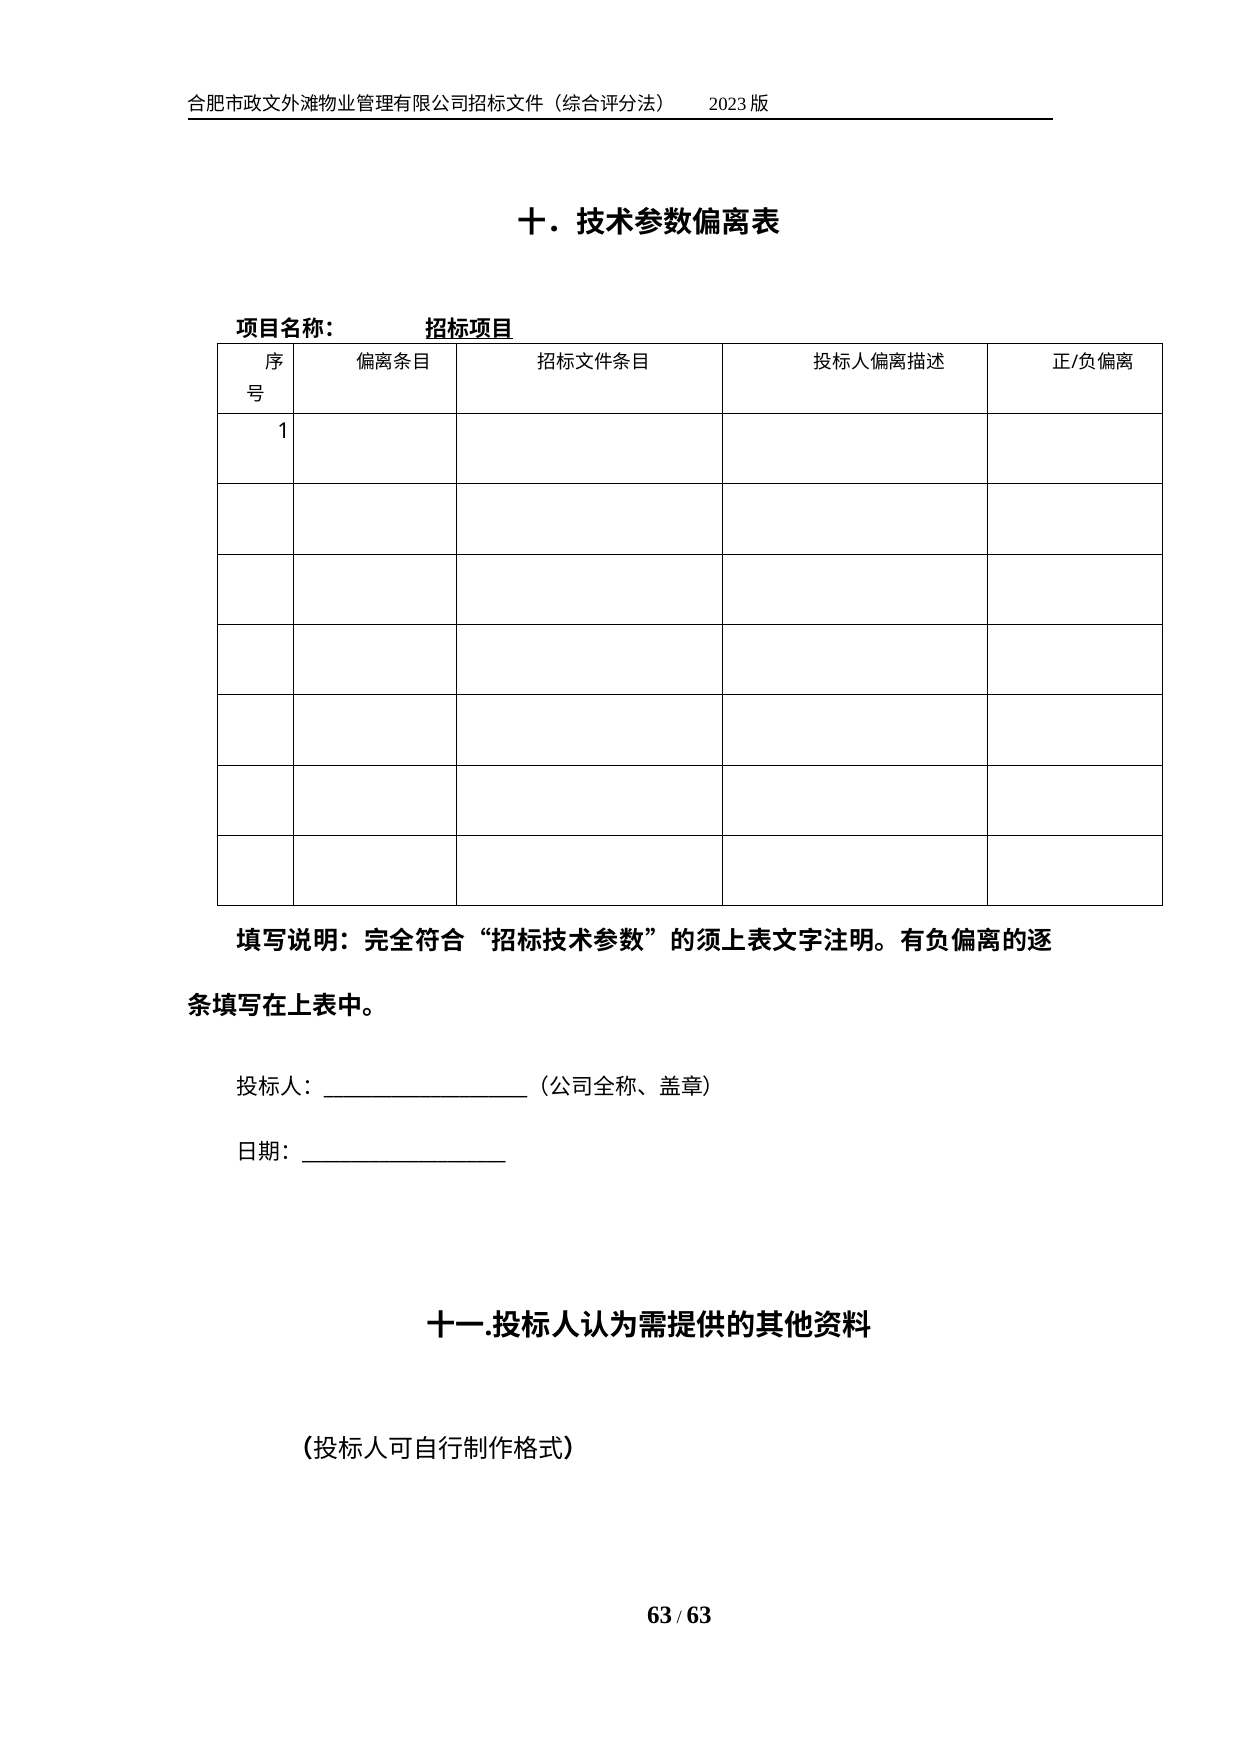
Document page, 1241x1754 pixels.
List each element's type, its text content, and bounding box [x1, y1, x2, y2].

table_cell [294, 414, 456, 483]
subtitle 十一.投标人认为需提供的其他资料 [187, 1291, 1053, 1356]
table_cell [723, 555, 987, 624]
text （投标人可自行制作格式） [187, 1414, 1053, 1479]
table_cell [218, 555, 293, 624]
table_cell [218, 625, 293, 694]
table_cell [723, 695, 987, 764]
table_cell [457, 836, 722, 905]
table_cell [294, 836, 456, 905]
table_cell [218, 484, 293, 553]
table_cell [218, 766, 293, 835]
table_cell [723, 484, 987, 553]
table_header 投标人偏离描述 [723, 344, 987, 413]
text 填写说明：完全符合“招标技术参数”的须上表文字注明。有负偏离的逐条填写在上表中。 [187, 906, 1053, 1036]
table_cell [988, 695, 1162, 764]
table_header 偏离条目 [294, 344, 456, 413]
table_cell [988, 484, 1162, 553]
table_header 正/负偏离 [988, 344, 1162, 413]
table_cell [988, 625, 1162, 694]
table_cell [294, 695, 456, 764]
table_cell [457, 414, 722, 483]
table_cell [723, 414, 987, 483]
table_cell [294, 766, 456, 835]
table_cell [723, 836, 987, 905]
text 日期：_____________________ [187, 1134, 1053, 1166]
table_cell [457, 484, 722, 553]
table_cell [457, 695, 722, 764]
table_cell [218, 695, 293, 764]
table_cell [294, 555, 456, 624]
table_cell [723, 625, 987, 694]
table_cell [988, 414, 1162, 483]
table_cell [988, 766, 1162, 835]
table_cell [294, 625, 456, 694]
table_cell [457, 625, 722, 694]
subtitle 十．技术参数偏离表 [187, 187, 1053, 252]
table_header 序号 [218, 344, 293, 413]
table_cell [457, 766, 722, 835]
table_cell [457, 555, 722, 624]
table_cell [723, 766, 987, 835]
table_header 招标文件条目 [457, 344, 722, 413]
table_cell [988, 836, 1162, 905]
text 项目名称： 招标项目 [187, 310, 1053, 343]
table_cell [218, 836, 293, 905]
table_cell [988, 555, 1162, 624]
table_cell [294, 484, 456, 553]
table_cell 1 [218, 414, 293, 483]
text 投标人：_____________________（公司全称、盖章） [187, 1069, 1053, 1101]
